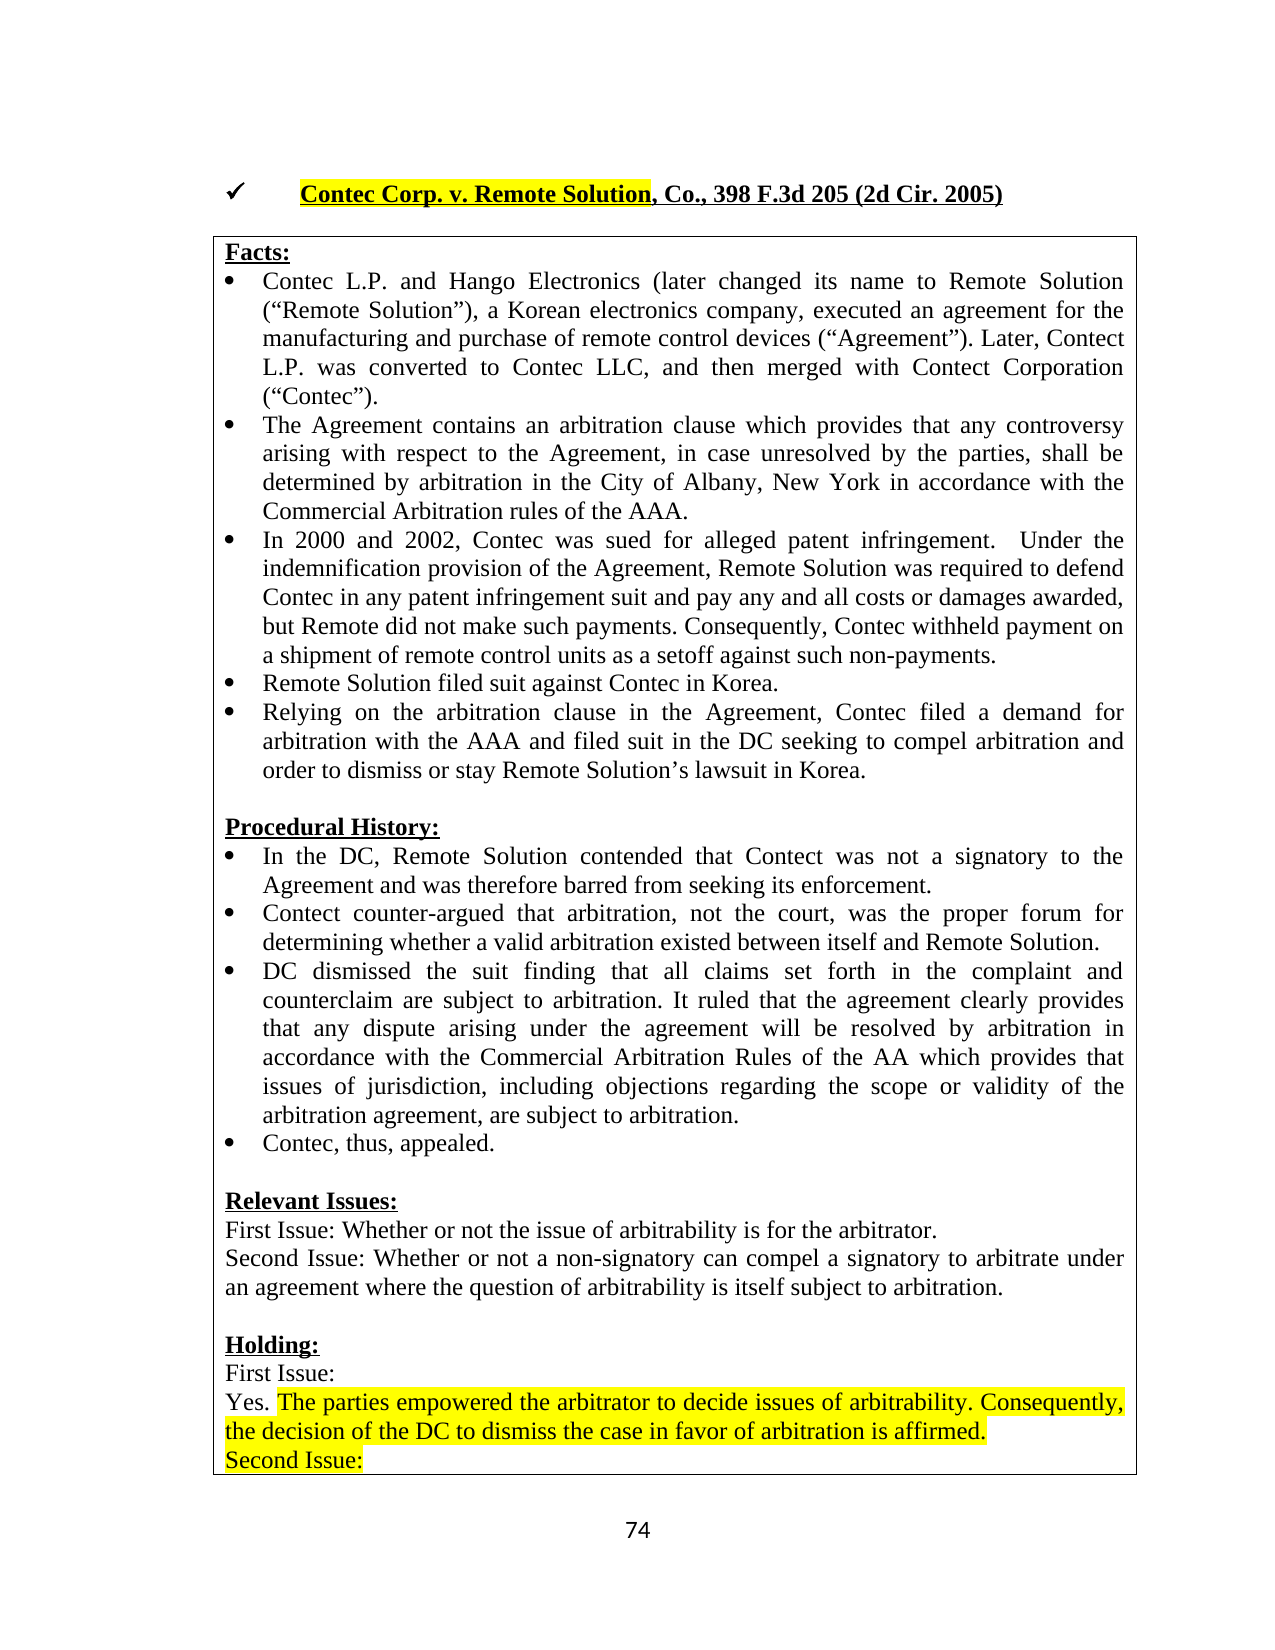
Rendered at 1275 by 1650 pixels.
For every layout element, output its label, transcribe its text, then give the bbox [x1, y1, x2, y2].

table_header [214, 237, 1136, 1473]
list Contec Corp. v. Remote Solution, Co., 398 F.3d 205 (2d Cir. 2005) [651, 179, 1125, 207]
